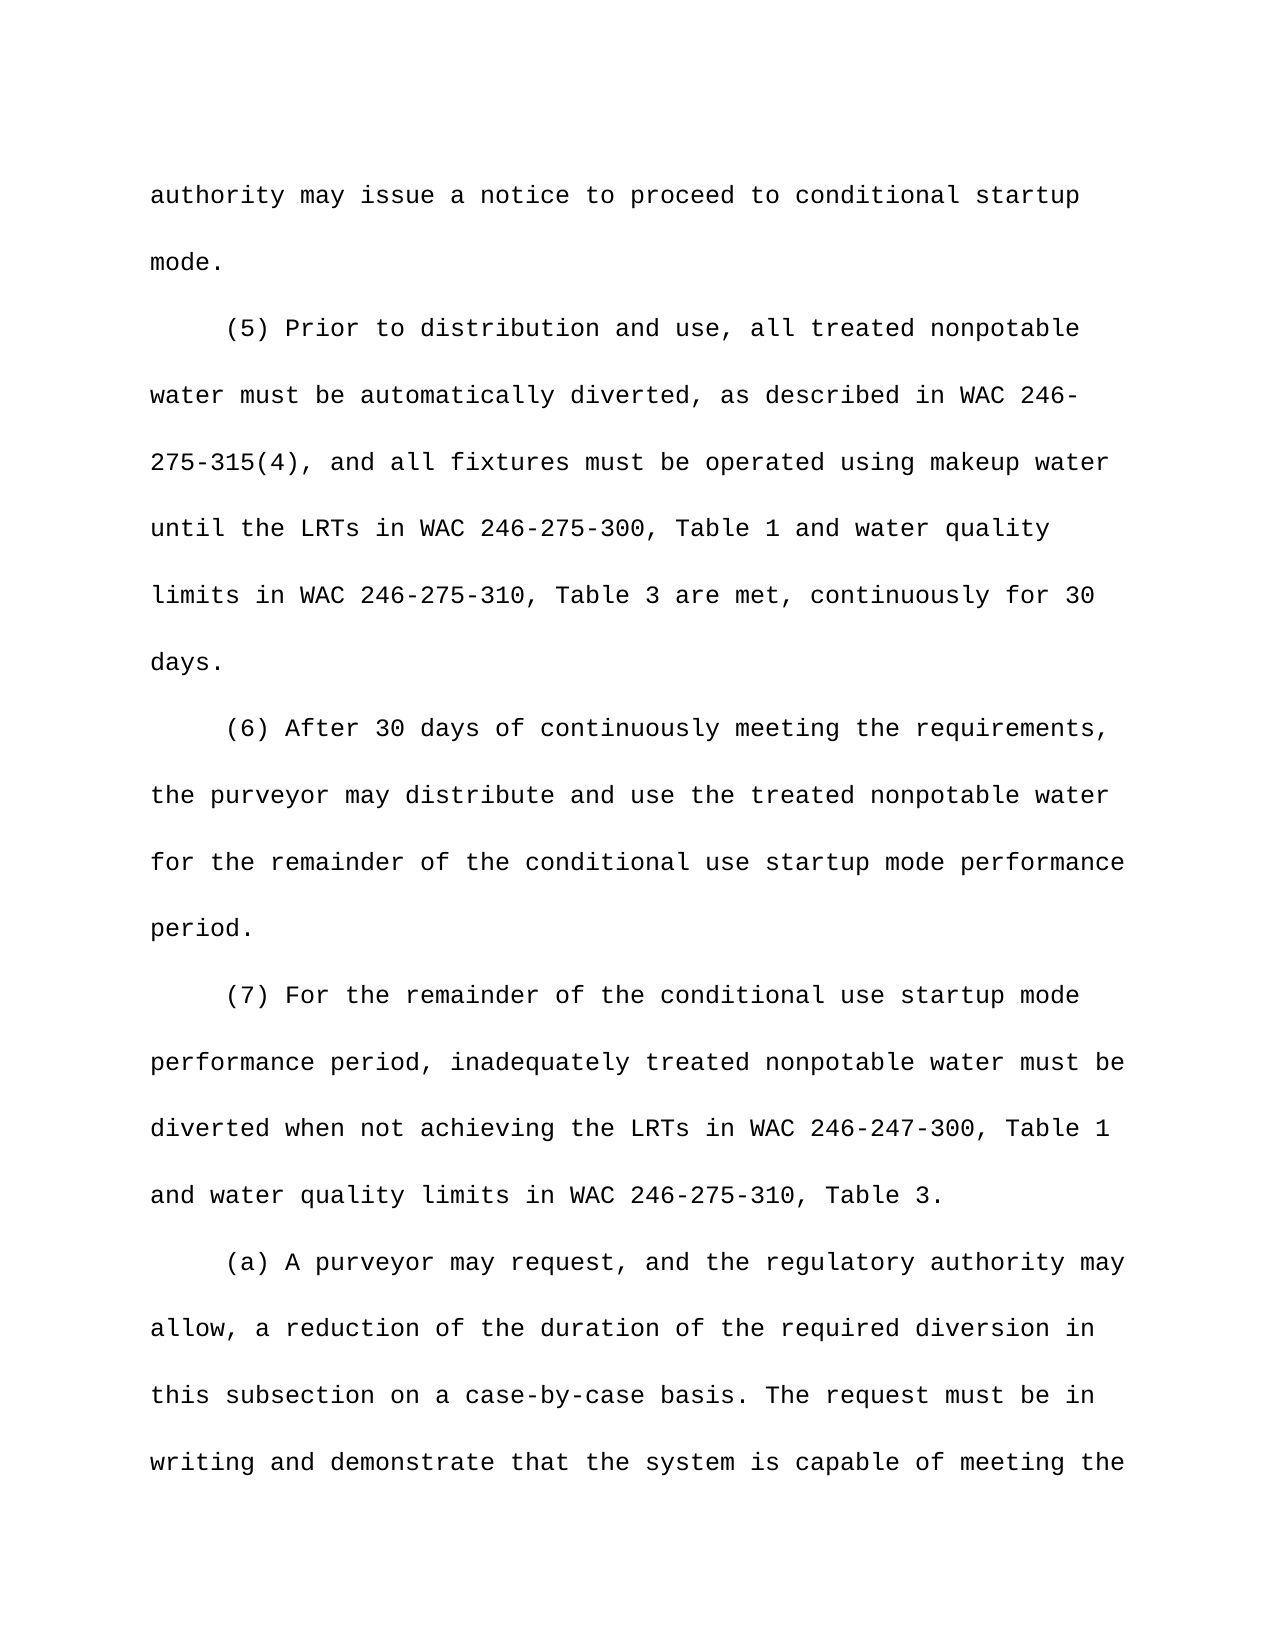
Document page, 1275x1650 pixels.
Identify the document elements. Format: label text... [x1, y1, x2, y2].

text (7) For the remainder of the conditional use startup mode performance period, inadequately treated nonpotable water must be diverted when not achieving the LRTs in WAC 246-247-300, Table 1 and water quality limits in WAC 246-275-310, Table 3. [150, 950, 1125, 1217]
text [150, 150, 1125, 283]
text (5) Prior to distribution and use, all treated nonpotable water must be automatically diverted, as described in WAC 246-275-315(4), and all fixtures must be operated using makeup water until the LRTs in WAC 246-275-300, Table 1 and water quality limits in WAC 246-275-310, Table 3 are met, continuously for 30 days. [150, 283, 1125, 683]
text (6) After 30 days of continuously meeting the requirements, the purveyor may distribute and use the treated nonpotable water for the remainder of the conditional use startup mode performance period. [150, 683, 1125, 950]
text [150, 1217, 1125, 1483]
